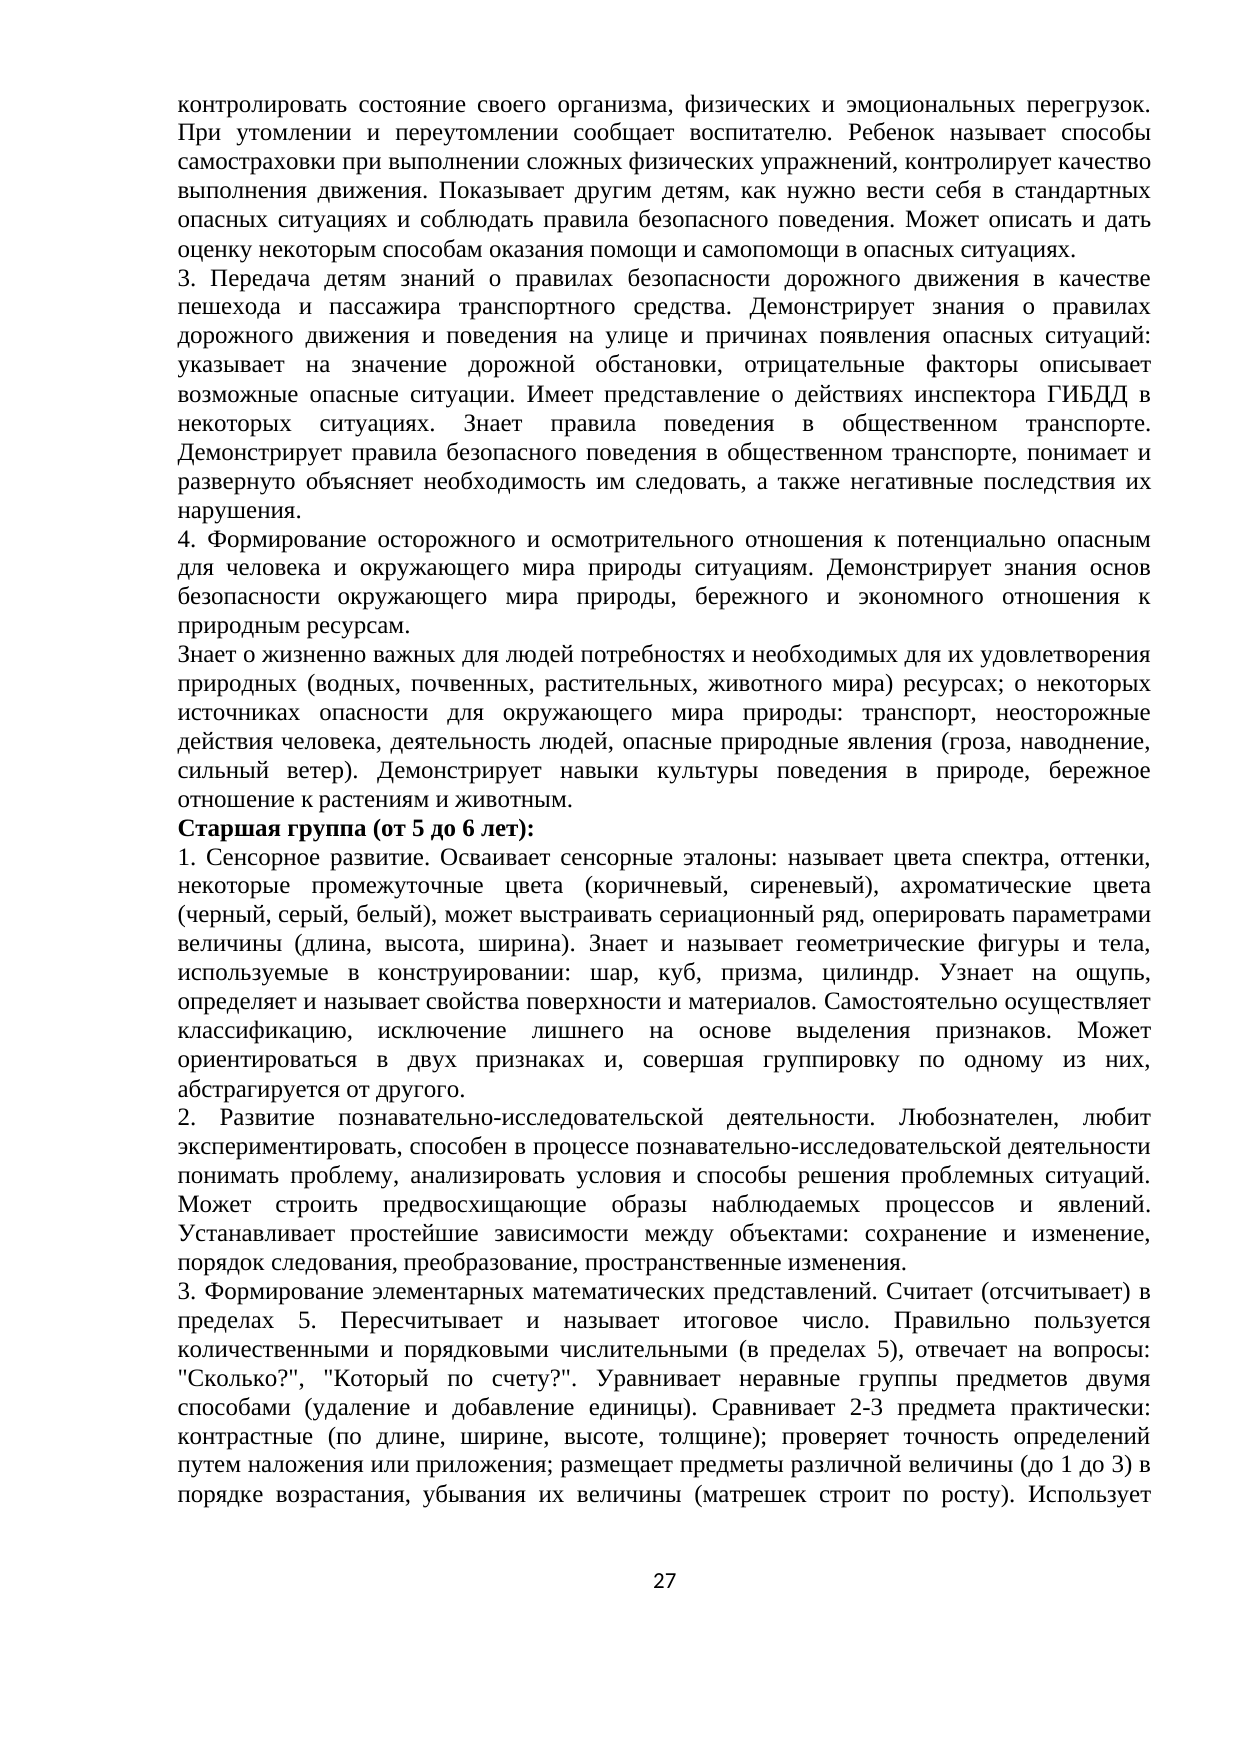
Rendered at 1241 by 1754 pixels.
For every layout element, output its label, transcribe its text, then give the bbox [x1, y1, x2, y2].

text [177, 1276, 1152, 1508]
text Знает о жизненно важных для людей потребностях и необходимых для их удовлетворения природных (водных, почвенных, растительных, животного мира) ресурсах; о некоторых источниках опасности для окружающего мира природы: транспорт, неосторожные действия человека, деятельность людей, опасные природные явления (гроза, наводнение, сильный ветер). Демонстрирует навыки культуры поведения в природе, бережное отношение к растениям и животным. [177, 639, 1152, 813]
text 2. Развитие познавательно-исследовательской деятельности. Любознателен, любит экспериментировать, способен в процессе познавательно-исследовательской деятельности понимать проблему, анализировать условия и способы решения проблемных ситуаций. Может строить предвосхищающие образы наблюдаемых процессов и явлений. Устанавливает простейшие зависимости между объектами: сохранение и изменение, порядок следования, преобразование, пространственные изменения. [177, 1102, 1152, 1276]
text 3. Передача детям знаний о правилах безопасности дорожного движения в качестве пешехода и пассажира транспортного средства. Демонстрирует знания о правилах дорожного движения и поведения на улице и причинах появления опасных ситуаций: указывает на значение дорожной обстановки, отрицательные факторы описывает возможные опасные ситуации. Имеет представление о действиях инспектора ГИБДД в некоторых ситуациях. Знает правила поведения в общественном транспорте. Демонстрирует правила безопасного поведения в общественном транспорте, понимает и развернуто объясняет необходимость им следовать, а также негативные последствия их нарушения. [177, 263, 1152, 524]
text Старшая группа (от 5 до 6 лет): [177, 813, 1152, 842]
text 1. Сенсорное развитие. Осваивает сенсорные эталоны: называет цвета спектра, оттенки, некоторые промежуточные цвета (коричневый, сиреневый), ахроматические цвета (черный, серый, белый), может выстраивать сериационный ряд, оперировать параметрами величины (длина, высота, ширина). Знает и называет геометрические фигуры и тела, используемые в конструировании: шар, куб, призма, цилиндр. Узнает на ощупь, определяет и называет свойства поверхности и материалов. Самостоятельно осуществляет классификацию, исключение лишнего на основе выделения признаков. Может ориентироваться в двух признаках и, совершая группировку по одному из них, абстрагируется от другого. [177, 842, 1152, 1102]
text 4. Формирование осторожного и осмотрительного отношения к потенциально опасным для человека и окружающего мира природы ситуациям. Демонстрирует знания основ безопасности окружающего мира природы, бережного и экономного отношения к природным ресурсам. [177, 524, 1152, 639]
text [177, 89, 1152, 263]
